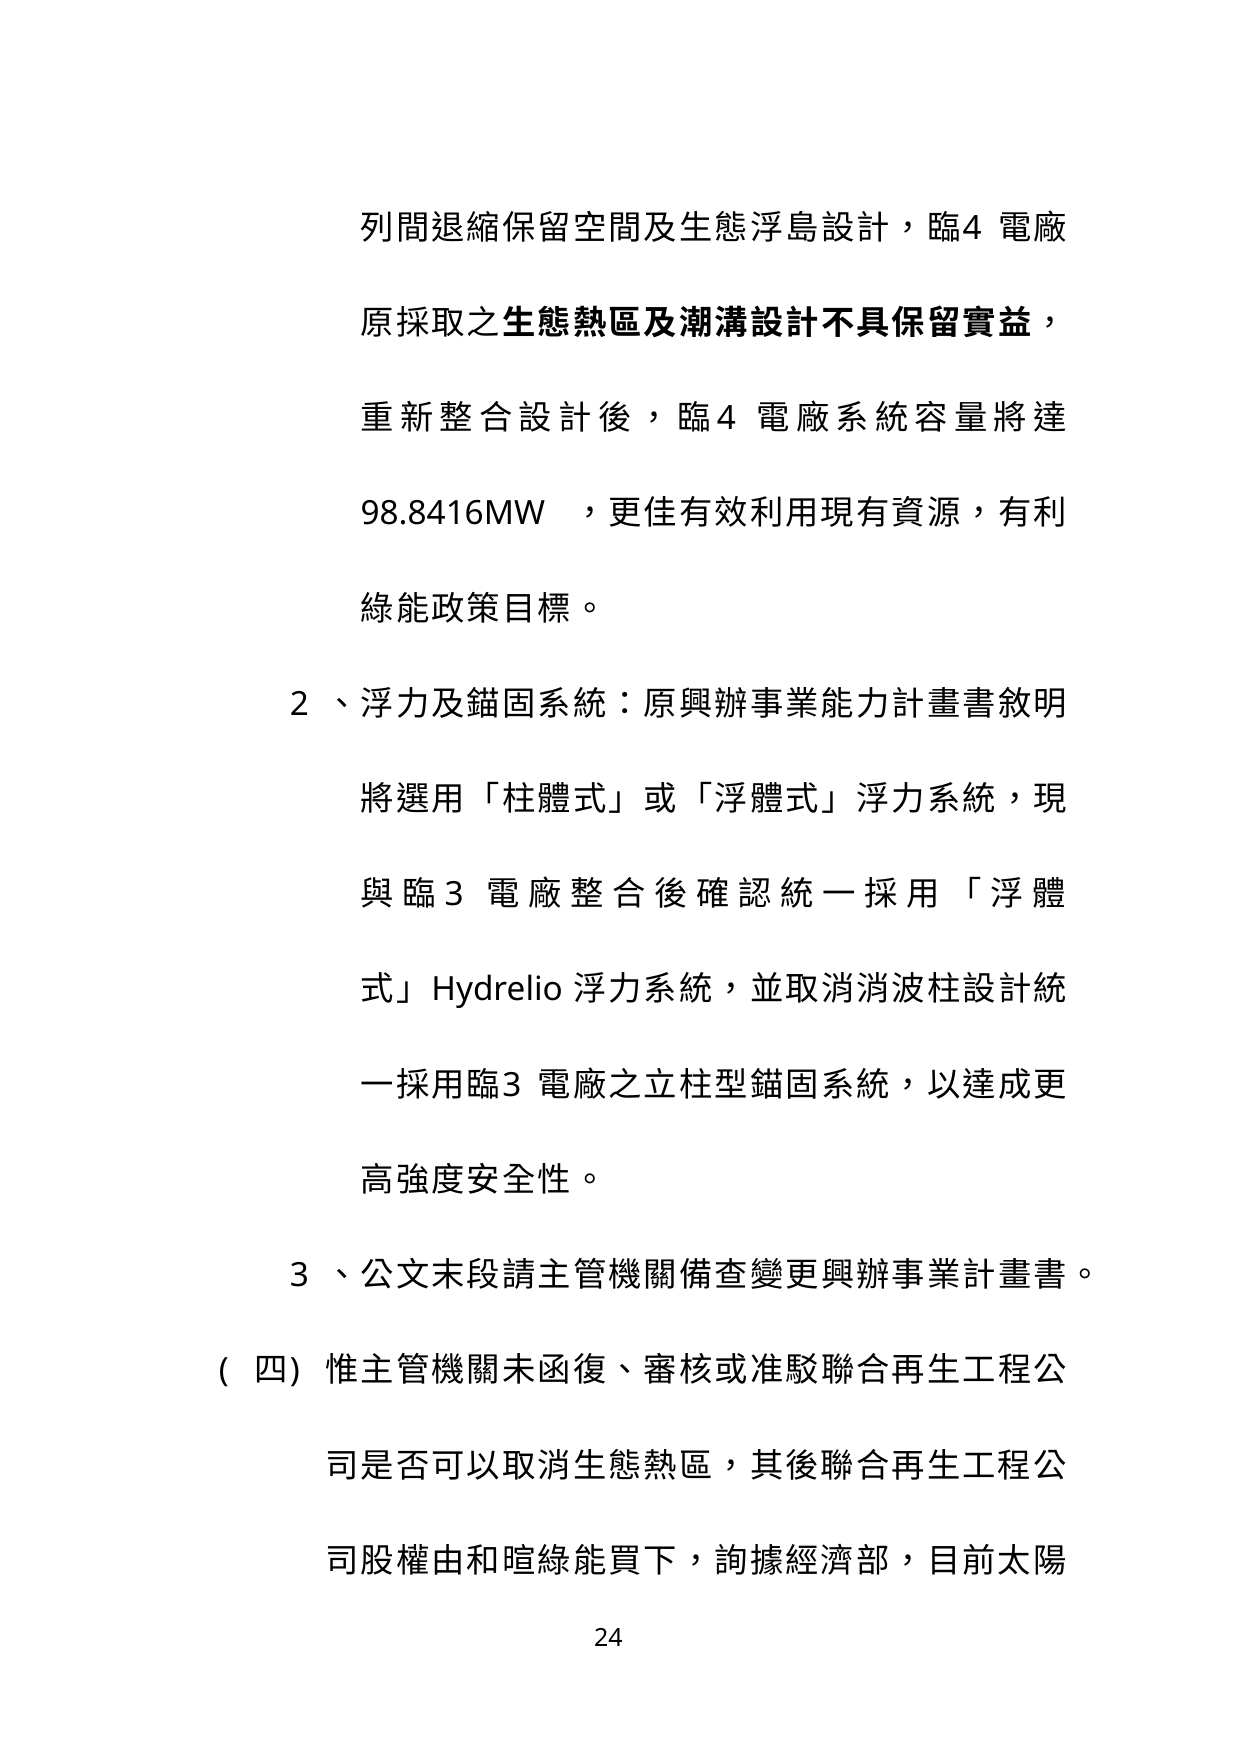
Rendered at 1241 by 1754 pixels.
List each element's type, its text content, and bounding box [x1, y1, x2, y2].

subtitle 浮力及錨固系統：原興辦事業能力計畫書敘明將選用「柱體式」或「浮體式」浮力系統，現與臨3電廠整合後確認統一採用「浮體式」Hydrelio浮力系統，並取消消波柱設計統一採用臨3電廠之立柱型錨固系統，以達成更高強度安全性。 [272, 653, 1069, 1224]
subtitle 公文末段請主管機關備查變更興辦事業計畫書。 [272, 1224, 1069, 1320]
subtitle 惟主管機關未函復、審核或准駁聯合再生工程公司是否可以取消生態熱區，其後聯合再生工程公司股權由和暄綠能買下，詢據經濟部，目前太陽能板主要裝置已建置完成，臨3、臨4亦於112年10月併網發電，近期將就生態景觀進行規劃。 [219, 1320, 1069, 1605]
subtitle 太陽能系統：與臨3電廠配合重新規劃，在工程可行性及安全性考量下統一採用臨3電廠之相應設備及技術規格。且考量臨3電廠採取陣列間退縮保留空間及生態浮島設計，臨4電廠原採取之生態熱區及潮溝設計不具保留實益，重新整合設計後，臨4電廠系統容量將達98.8416MW，更佳有效利用現有資源，有利綠能政策目標。 [272, 177, 1069, 653]
